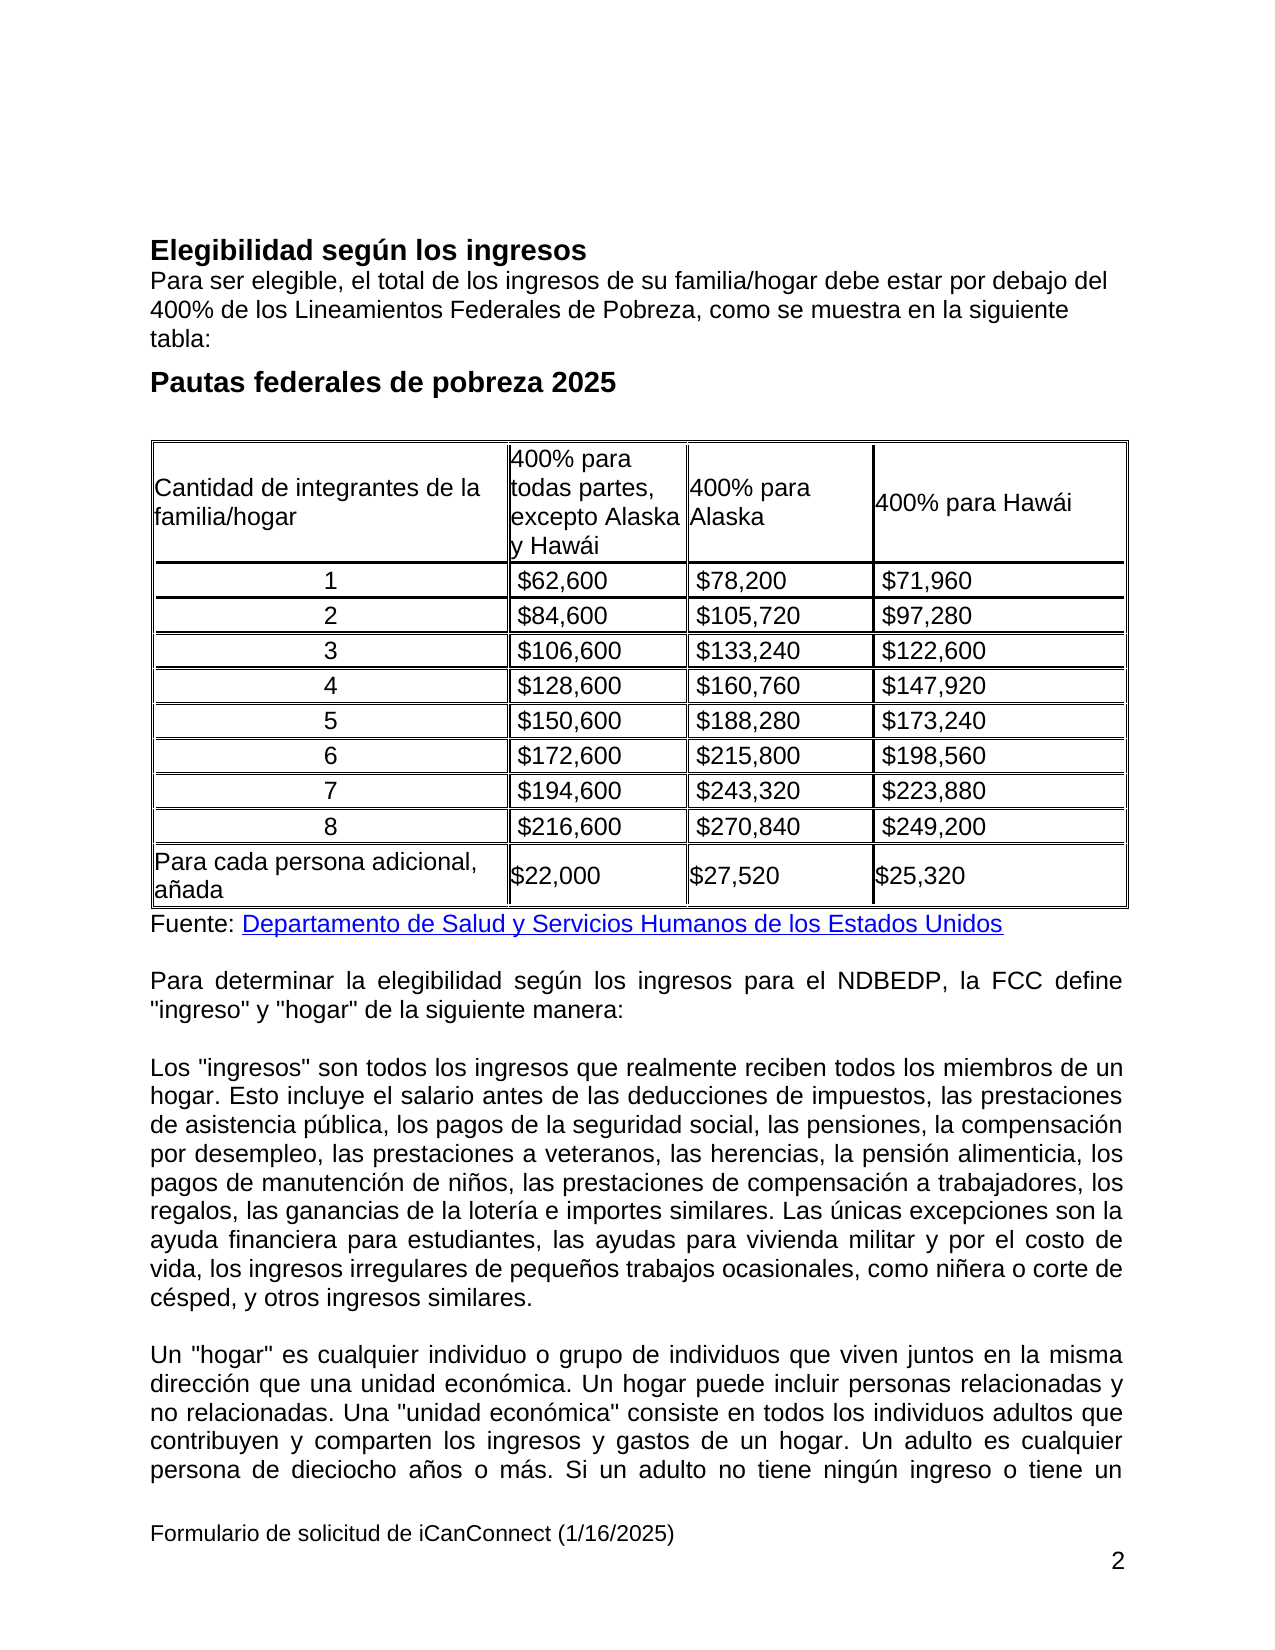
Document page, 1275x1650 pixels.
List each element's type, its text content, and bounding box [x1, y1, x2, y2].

table_cell $173,240 [875, 701, 1126, 736]
table_cell $198,560 [875, 736, 1126, 772]
table_cell $243,320 [689, 775, 872, 807]
table_header 400% para todas partes, excepto Alaska y Hawái [509, 443, 688, 561]
table_header Cantidad de integrantes de la familia/hogar [154, 441, 509, 561]
table_header 400% para Hawái [873, 443, 1126, 561]
table_cell $270,840 [689, 810, 872, 842]
table_cell $223,880 [873, 772, 1127, 807]
table_cell 6 [154, 736, 507, 772]
table_cell 1 [154, 561, 507, 596]
text Pautas federales de pobreza 2025 [150, 365, 1125, 398]
text Los "ingresos" son todos los ingresos que realmente reciben todos los miembros de un hogar. Esto incluye el salario antes de las deducciones de impuestos, las prestaciones de asistencia pública, los pagos de la seguridad social, las pensiones, la compensación por desempleo, las prestaciones a veteranos, las herencias, la pensión alimenticia, los pagos de manutención de niños, las prestaciones de compensación a trabajadores, los regalos, las ganancias de la lotería e importes similares. Las únicas excepciones son la ayuda financiera para estudiantes, las ayudas para vivienda militar y por el costo de vida, los ingresos irregulares de pequeños trabajos ocasionales, como niñera o corte de césped, y otros ingresos similares. [150, 1053, 1125, 1311]
table_cell $249,200 [873, 807, 1127, 842]
table_cell Para cada persona adicional, añada [152, 842, 509, 906]
table_cell $188,280 [689, 705, 872, 736]
subtitle Elegibilidad según los ingresos [150, 232, 1125, 266]
table_cell $27,520 [688, 845, 873, 906]
table_cell $78,200 [689, 564, 872, 596]
table_cell $194,600 [511, 775, 686, 807]
table_cell $106,600 [511, 635, 686, 666]
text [150, 1340, 1125, 1484]
table_cell $147,920 [875, 666, 1126, 701]
table_cell 4 [154, 666, 507, 701]
text Para ser elegible, el total de los ingresos de su familia/hogar debe estar por debajo del 400% de los Lineamientos Federales de Pobreza, como se muestra en la siguiente tabla: [150, 266, 1125, 352]
table_cell $62,600 [511, 564, 686, 596]
table_cell $128,600 [511, 670, 686, 701]
table_cell $84,600 [511, 599, 686, 631]
text Fuente: Departamento de Salud y Servicios Humanos de los Estados Unidos [150, 909, 1125, 938]
table_cell $215,800 [689, 740, 872, 772]
table_cell $71,960 [875, 561, 1126, 596]
table_header 400% para Alaska [688, 443, 873, 561]
table_cell $133,240 [689, 635, 872, 666]
table_cell 2 [154, 596, 507, 631]
table_cell $22,000 [509, 845, 688, 906]
table_cell 7 [152, 772, 509, 807]
table_cell $172,600 [511, 740, 686, 772]
table_cell $160,760 [689, 670, 872, 701]
text Para determinar la elegibilidad según los ingresos para el NDBEDP, la FCC define "ingreso" y "hogar" de la siguiente manera: [150, 966, 1125, 1024]
table_cell $150,600 [511, 705, 686, 736]
table_cell 8 [152, 807, 509, 842]
table_cell 3 [154, 631, 507, 666]
table_cell $105,720 [689, 599, 872, 631]
table_cell $25,320 [873, 842, 1127, 906]
table_cell $122,600 [875, 631, 1126, 666]
table_cell 5 [154, 701, 507, 736]
table_cell $97,280 [875, 596, 1126, 631]
table_cell $216,600 [511, 810, 686, 842]
